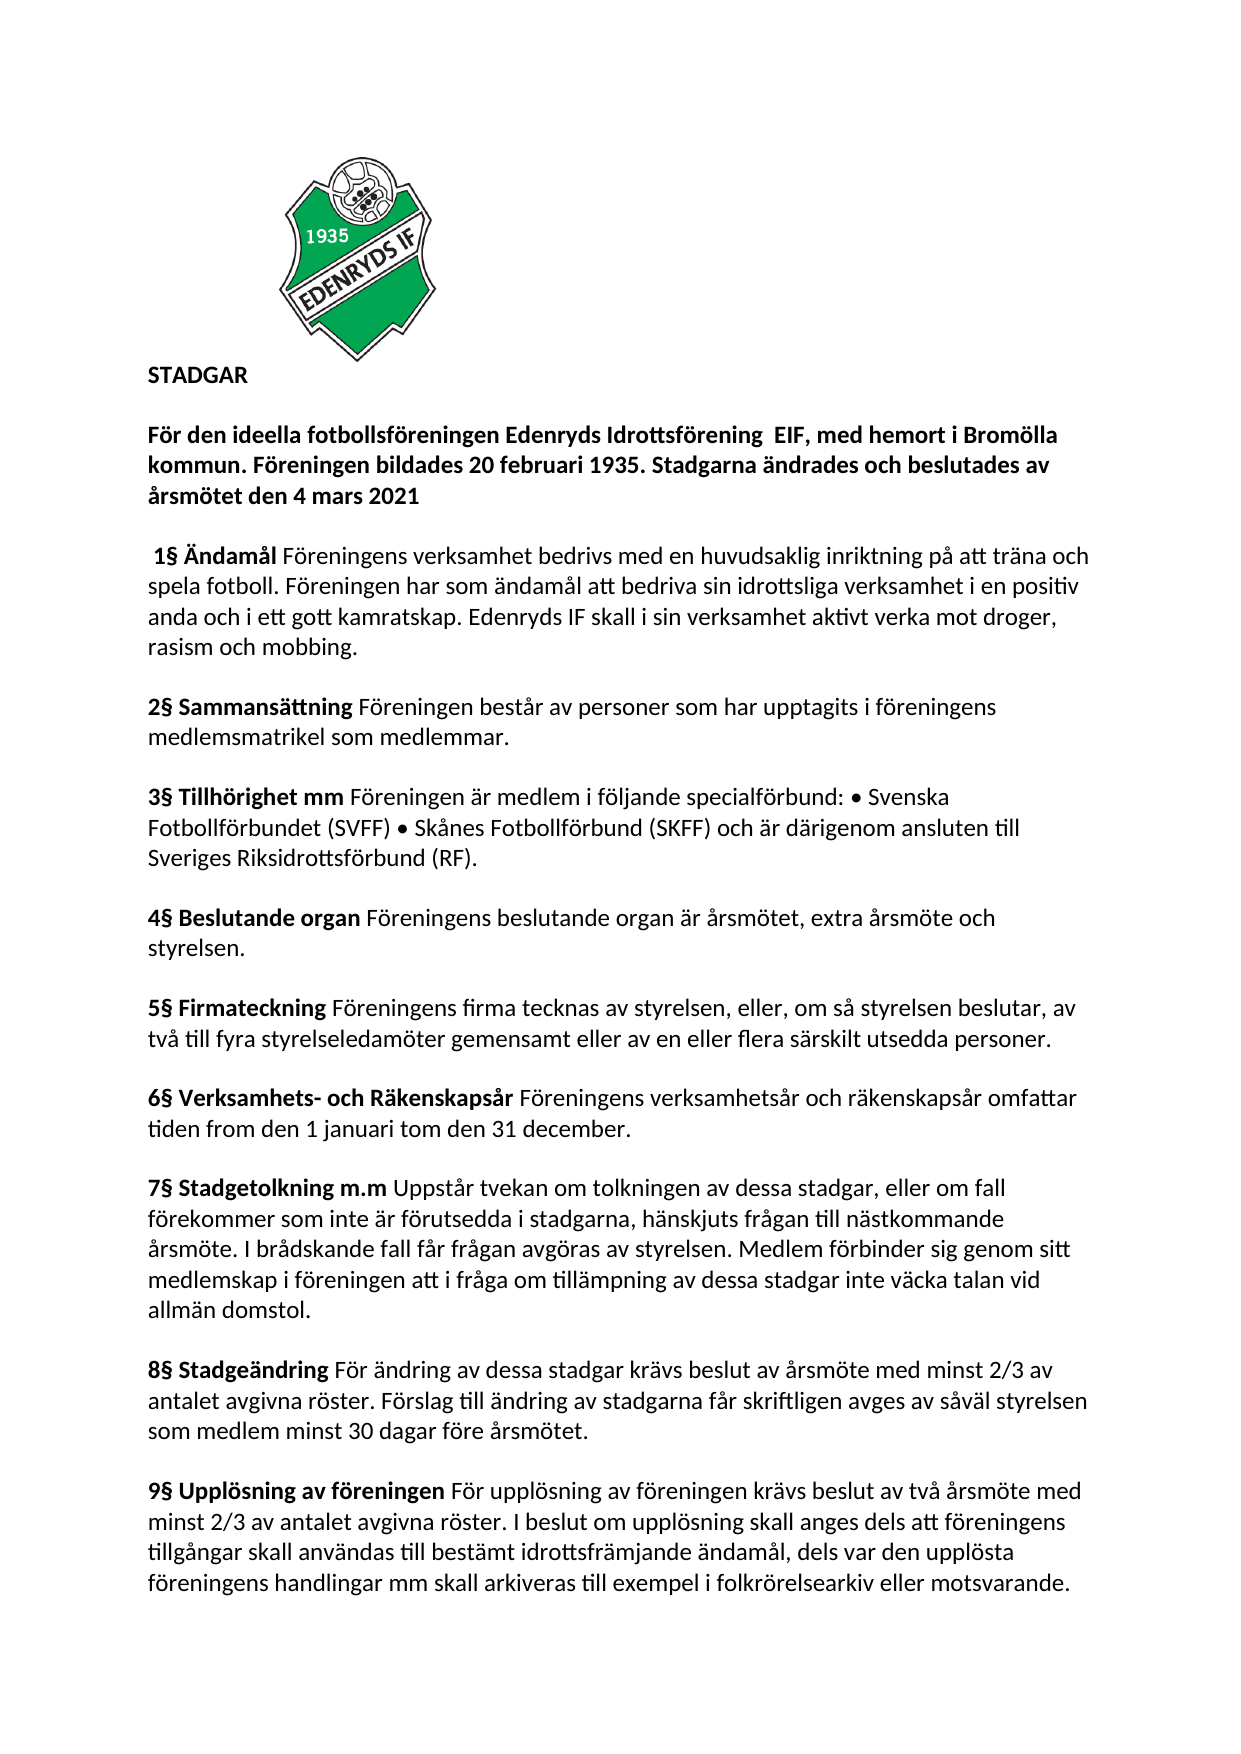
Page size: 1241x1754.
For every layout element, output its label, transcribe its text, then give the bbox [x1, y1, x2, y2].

text STADGAR [148, 148, 1092, 390]
text 2§ Sammansättning Föreningen består av personer som har upptagits i föreningens medlemsmatrikel som medlemmar. [148, 691, 1092, 752]
text 5§ Firmateckning Föreningens firma tecknas av styrelsen, eller, om så styrelsen beslutar, av två till fyra styrelseledamöter gemensamt eller av en eller flera särskilt utsedda personer. [148, 992, 1092, 1053]
text 1§ Ändamål Föreningens verksamhet bedrivs med en huvudsaklig inriktning på att träna och spela fotboll. Föreningen har som ändamål att bedriva sin idrottsliga verksamhet i en positiv anda och i ett gott kamratskap. Edenryds IF skall i sin verksamhet aktivt verka mot droger, rasism och mobbing. [148, 540, 1092, 662]
text 3§ Tillhörighet mm Föreningen är medlem i följande specialförbund: • Svenska Fotbollförbundet (SVFF) • Skånes Fotbollförbund (SKFF) och är därigenom ansluten till Sveriges Riksidrottsförbund (RF). [148, 781, 1092, 873]
text För den ideella fotbollsföreningen Edenryds Idrottsförening EIF, med hemort i Bromölla kommun. Föreningen bildades 20 februari 1935. Stadgarna ändrades och beslutades av årsmötet den 4 mars 2021 [148, 419, 1092, 511]
text 4§ Beslutande organ Föreningens beslutande organ är årsmötet, extra årsmöte och styrelsen. [148, 902, 1092, 963]
text 6§ Verksamhets- och Räkenskapsår Föreningens verksamhetsår och räkenskapsår omfattar tiden from den 1 januari tom den 31 december. [148, 1082, 1092, 1143]
text 7§ Stadgetolkning m.m Uppstår tvekan om tolkningen av dessa stadgar, eller om fall förekommer som inte är förutsedda i stadgarna, hänskjuts frågan till nästkommande årsmöte. I brådskande fall får frågan avgöras av styrelsen. Medlem förbinder sig genom sitt medlemskap i föreningen att i fråga om tillämpning av dessa stadgar inte väcka talan vid allmän domstol. [148, 1173, 1092, 1325]
text 9§ Upplösning av föreningen För upplösning av föreningen krävs beslut av två årsmöte med minst 2/3 av antalet avgivna röster. I beslut om upplösning skall anges dels att föreningens tillgångar skall användas till bestämt idrottsfrämjande ändamål, dels var den upplösta föreningens handlingar mm skall arkiveras till exempel i folkrörelsearkiv eller motsvarande. [148, 1475, 1092, 1597]
text 8§ Stadgeändring För ändring av dessa stadgar krävs beslut av årsmöte med minst 2/3 av antalet avgivna röster. Förslag till ändring av stadgarna får skriftligen avges av såväl styrelsen som medlem minst 30 dagar före årsmötet. [148, 1354, 1092, 1446]
